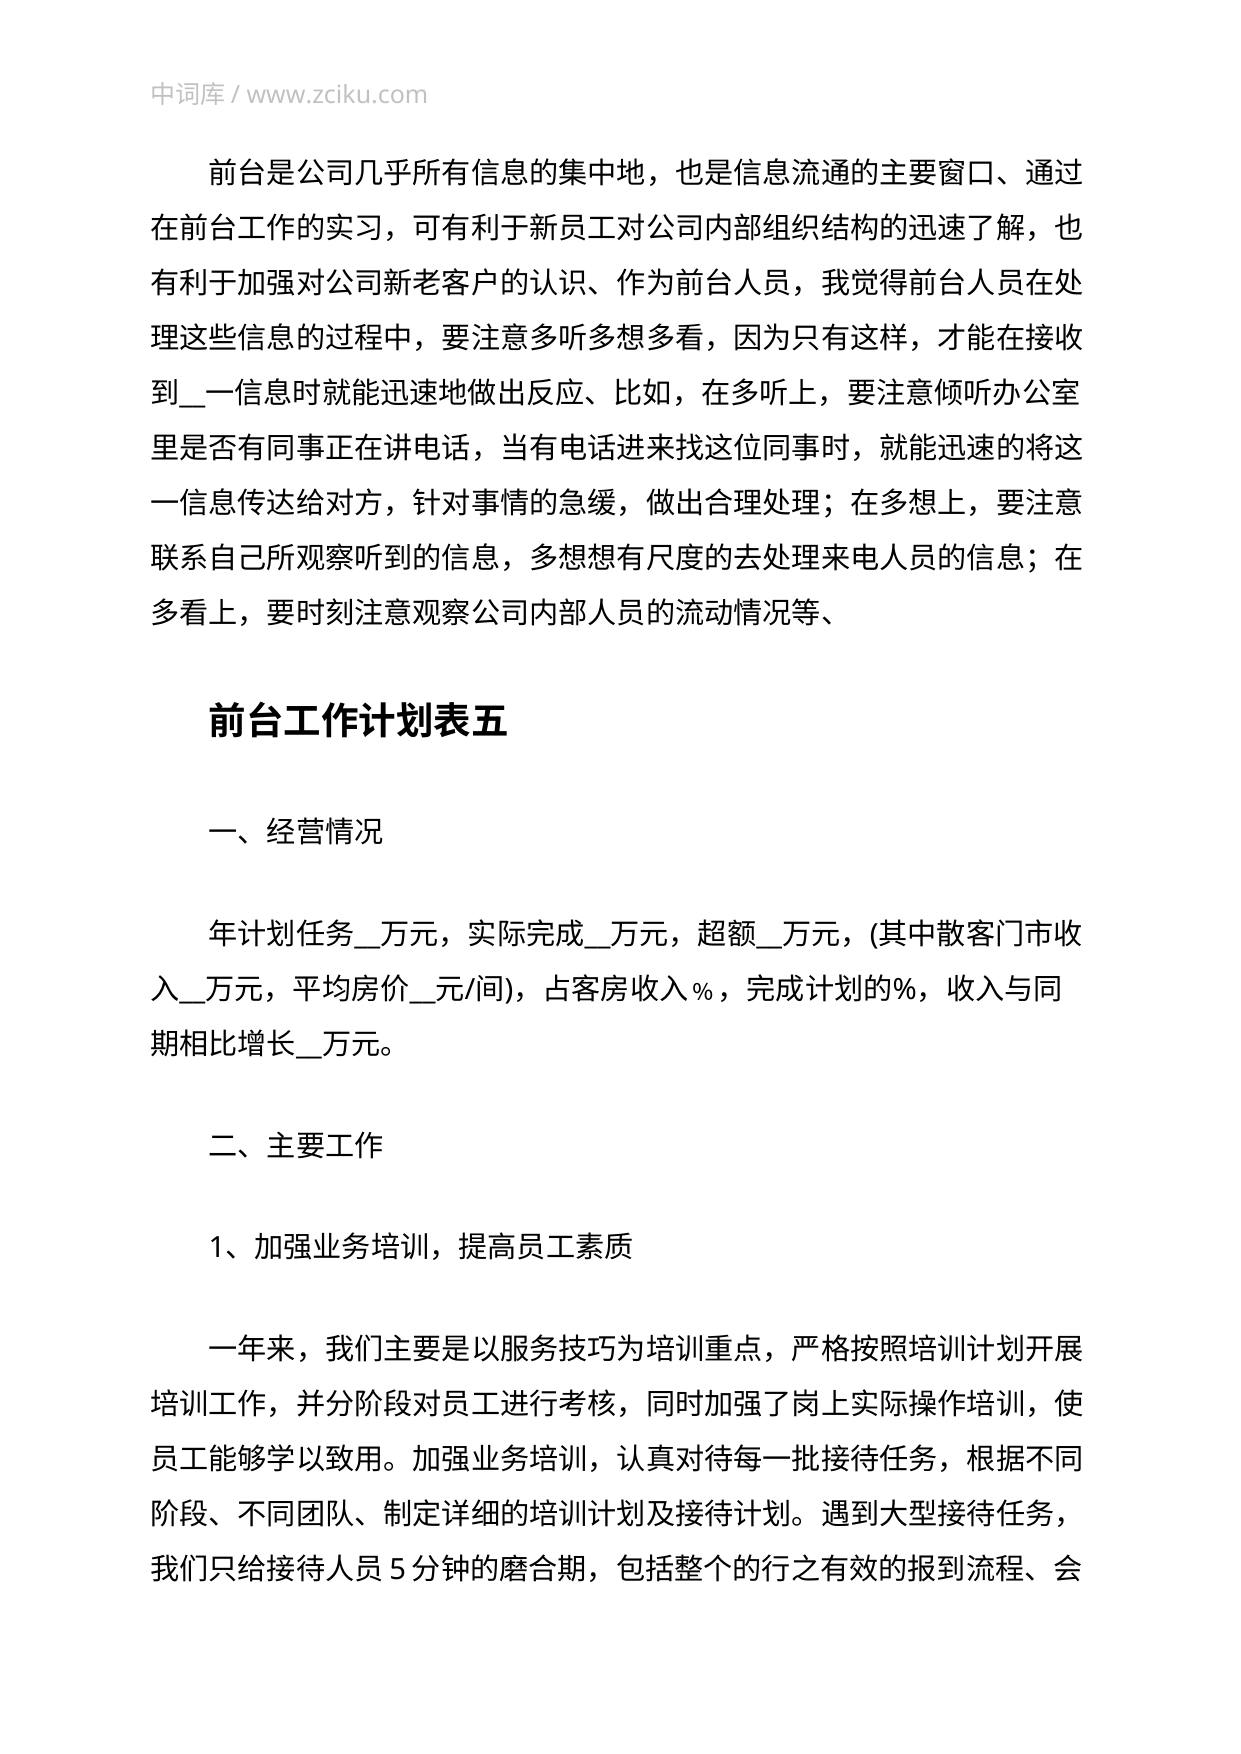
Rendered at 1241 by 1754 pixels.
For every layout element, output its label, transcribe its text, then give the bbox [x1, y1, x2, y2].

text 前台工作计划表五 [150, 691, 1090, 745]
text 年计划任务__万元，实际完成__万元，超额__万元，(其中散客门市收入__万元，平均房价__元/间)，占客房收入﹪，完成计划的%，收入与同期相比增长__万元。 [150, 910, 1090, 1063]
text 前台是公司几乎所有信息的集中地，也是信息流通的主要窗口、通过在前台工作的实习，可有利于新员工对公司内部组织结构的迅速了解，也有利于加强对公司新老客户的认识、作为前台人员，我觉得前台人员在处理这些信息的过程中，要注意多听多想多看，因为只有这样，才能在接收到__一信息时就能迅速地做出反应、比如，在多听上，要注意倾听办公室里是否有同事正在讲电话，当有电话进来找这位同事时，就能迅速的将这一信息传达给对方，针对事情的急缓，做出合理处理；在多想上，要注意联系自己所观察听到的信息，多想想有尺度的去处理来电人员的信息；在多看上，要时刻注意观察公司内部人员的流动情况等、 [150, 150, 1090, 632]
text 1、加强业务培训，提高员工素质 [150, 1224, 1090, 1266]
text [150, 1326, 1090, 1588]
text 一、经营情况 [150, 808, 1090, 851]
text 二、主要工作 [150, 1122, 1090, 1164]
